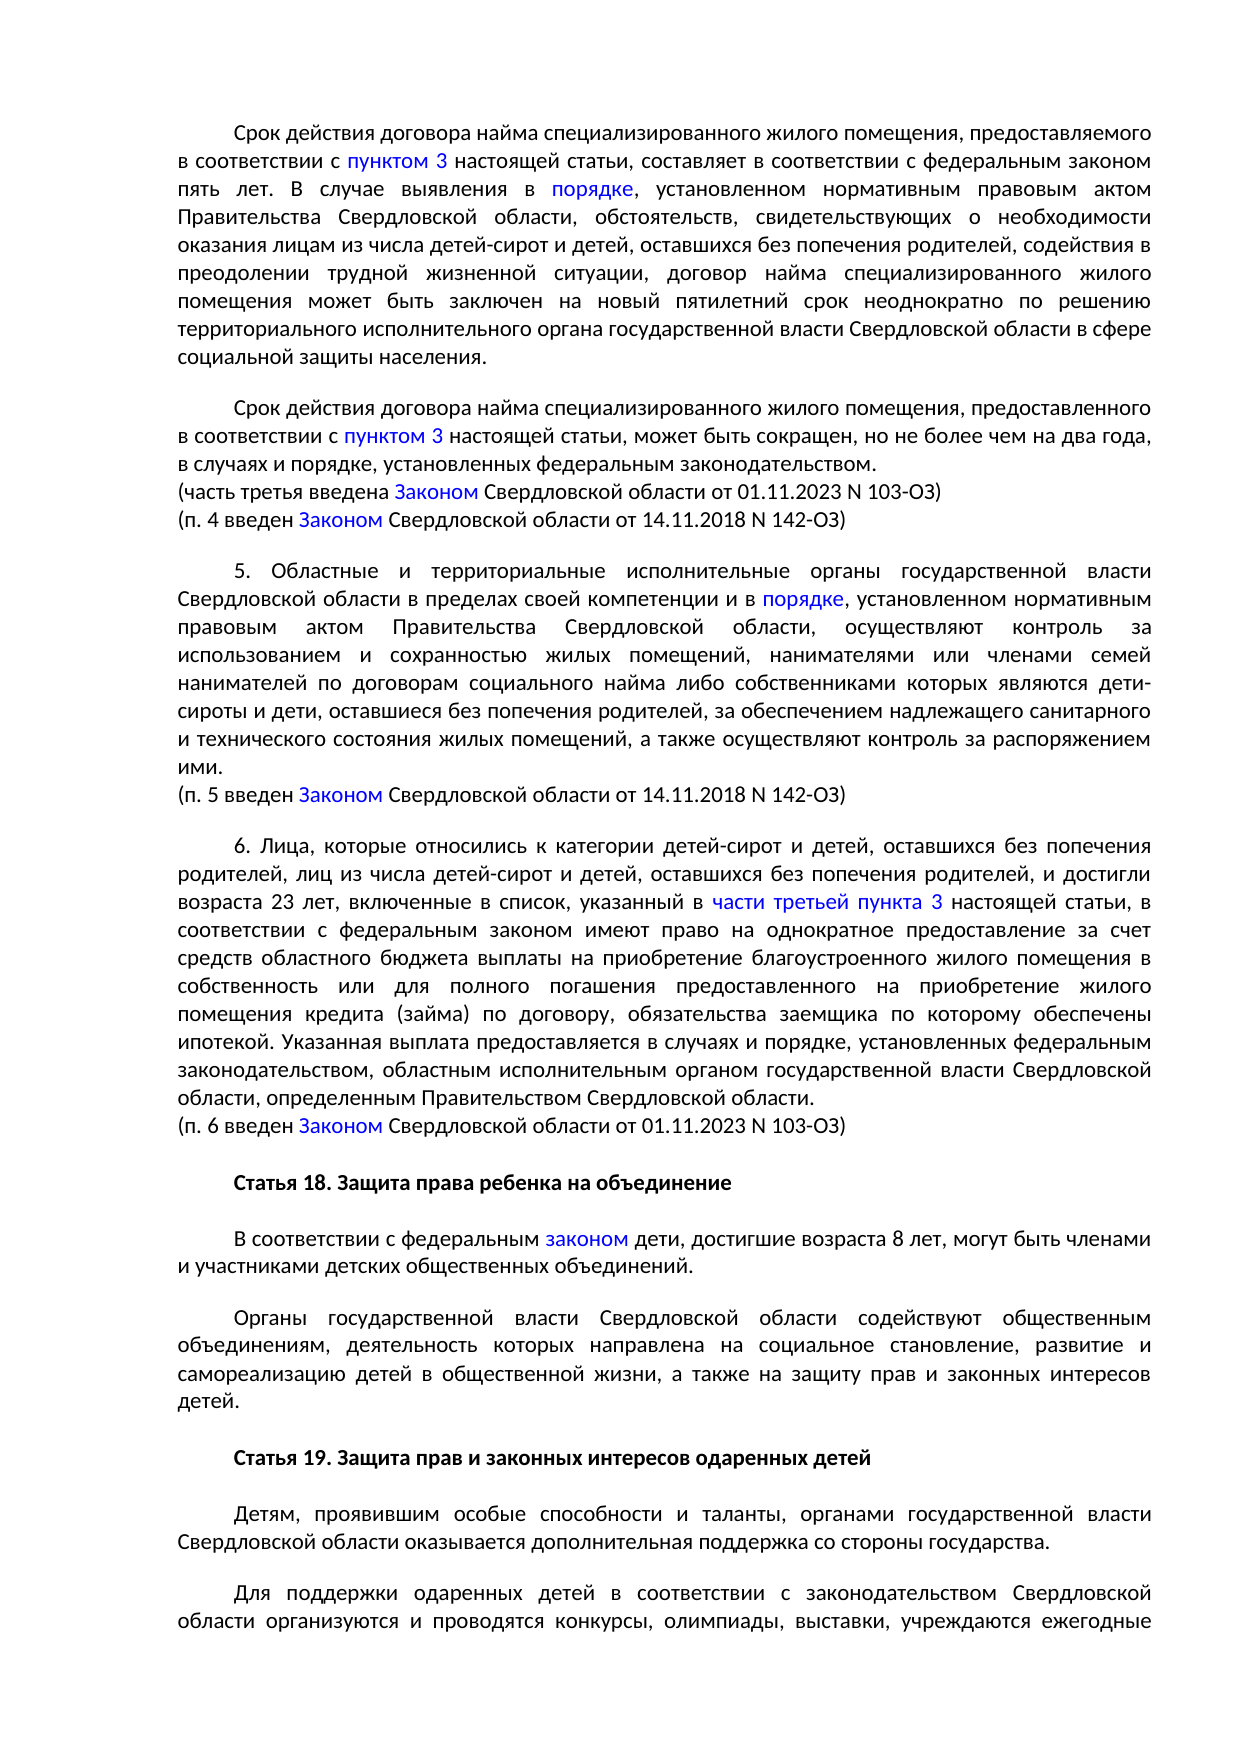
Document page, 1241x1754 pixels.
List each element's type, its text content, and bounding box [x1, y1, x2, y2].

text Срок действия договора найма специализированного жилого помещения, предоставляемого в соответствии с пунктом 3 настоящей статьи, составляет в соответствии с федеральным законом пять лет. В случае выявления в порядке, установленном нормативным правовым актом Правительства Свердловской области, обстоятельств, свидетельствующих о необходимости оказания лицам из числа детей-сирот и детей, оставшихся без попечения родителей, содействия в преодолении трудной жизненной ситуации, договор найма специализированного жилого помещения может быть заключен на новый пятилетний срок неоднократно по решению территориального исполнительного органа государственной власти Свердловской области в сфере социальной защиты населения. [177, 118, 1152, 370]
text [177, 1578, 1152, 1634]
text (п. 4 введен Законом Свердловской области от 14.11.2018 N 142-ОЗ) [177, 505, 1152, 533]
title Статья 18. Защита права ребенка на объединение [177, 1168, 1152, 1196]
text 5. Областные и территориальные исполнительные органы государственной власти Свердловской области в пределах своей компетенции и в порядке, установленном нормативным правовым актом Правительства Свердловской области, осуществляют контроль за использованием и сохранностью жилых помещений, нанимателями или членами семей нанимателей по договорам социального найма либо собственниками которых являются дети-сироты и дети, оставшиеся без попечения родителей, за обеспечением надлежащего санитарного и технического состояния жилых помещений, а также осуществляют контроль за распоряжением ими. [177, 556, 1152, 780]
title Статья 19. Защита прав и законных интересов одаренных детей [177, 1443, 1152, 1471]
text В соответствии с федеральным законом дети, достигшие возраста 8 лет, могут быть членами и участниками детских общественных объединений. [177, 1224, 1152, 1280]
text (п. 6 введен Законом Свердловской области от 01.11.2023 N 103-ОЗ) [177, 1112, 1152, 1139]
text (часть третья введена Законом Свердловской области от 01.11.2023 N 103-ОЗ) [177, 477, 1152, 505]
text Детям, проявившим особые способности и таланты, органами государственной власти Свердловской области оказывается дополнительная поддержка со стороны государства. [177, 1499, 1152, 1555]
text Органы государственной власти Свердловской области содействуют общественным объединениям, деятельность которых направлена на социальное становление, развитие и самореализацию детей в общественной жизни, а также на защиту прав и законных интересов детей. [177, 1303, 1152, 1415]
text (п. 5 введен Законом Свердловской области от 14.11.2018 N 142-ОЗ) [177, 780, 1152, 808]
text 6. Лица, которые относились к категории детей-сирот и детей, оставшихся без попечения родителей, лиц из числа детей-сирот и детей, оставшихся без попечения родителей, и достигли возраста 23 лет, включенные в список, указанный в части третьей пункта 3 настоящей статьи, в соответствии с федеральным законом имеют право на однократное предоставление за счет средств областного бюджета выплаты на приобретение благоустроенного жилого помещения в собственность или для полного погашения предоставленного на приобретение жилого помещения кредита (займа) по договору, обязательства заемщика по которому обеспечены ипотекой. Указанная выплата предоставляется в случаях и порядке, установленных федеральным законодательством, областным исполнительным органом государственной власти Свердловской области, определенным Правительством Свердловской области. [177, 831, 1152, 1112]
text Срок действия договора найма специализированного жилого помещения, предоставленного в соответствии с пунктом 3 настоящей статьи, может быть сокращен, но не более чем на два года, в случаях и порядке, установленных федеральным законодательством. [177, 393, 1152, 477]
